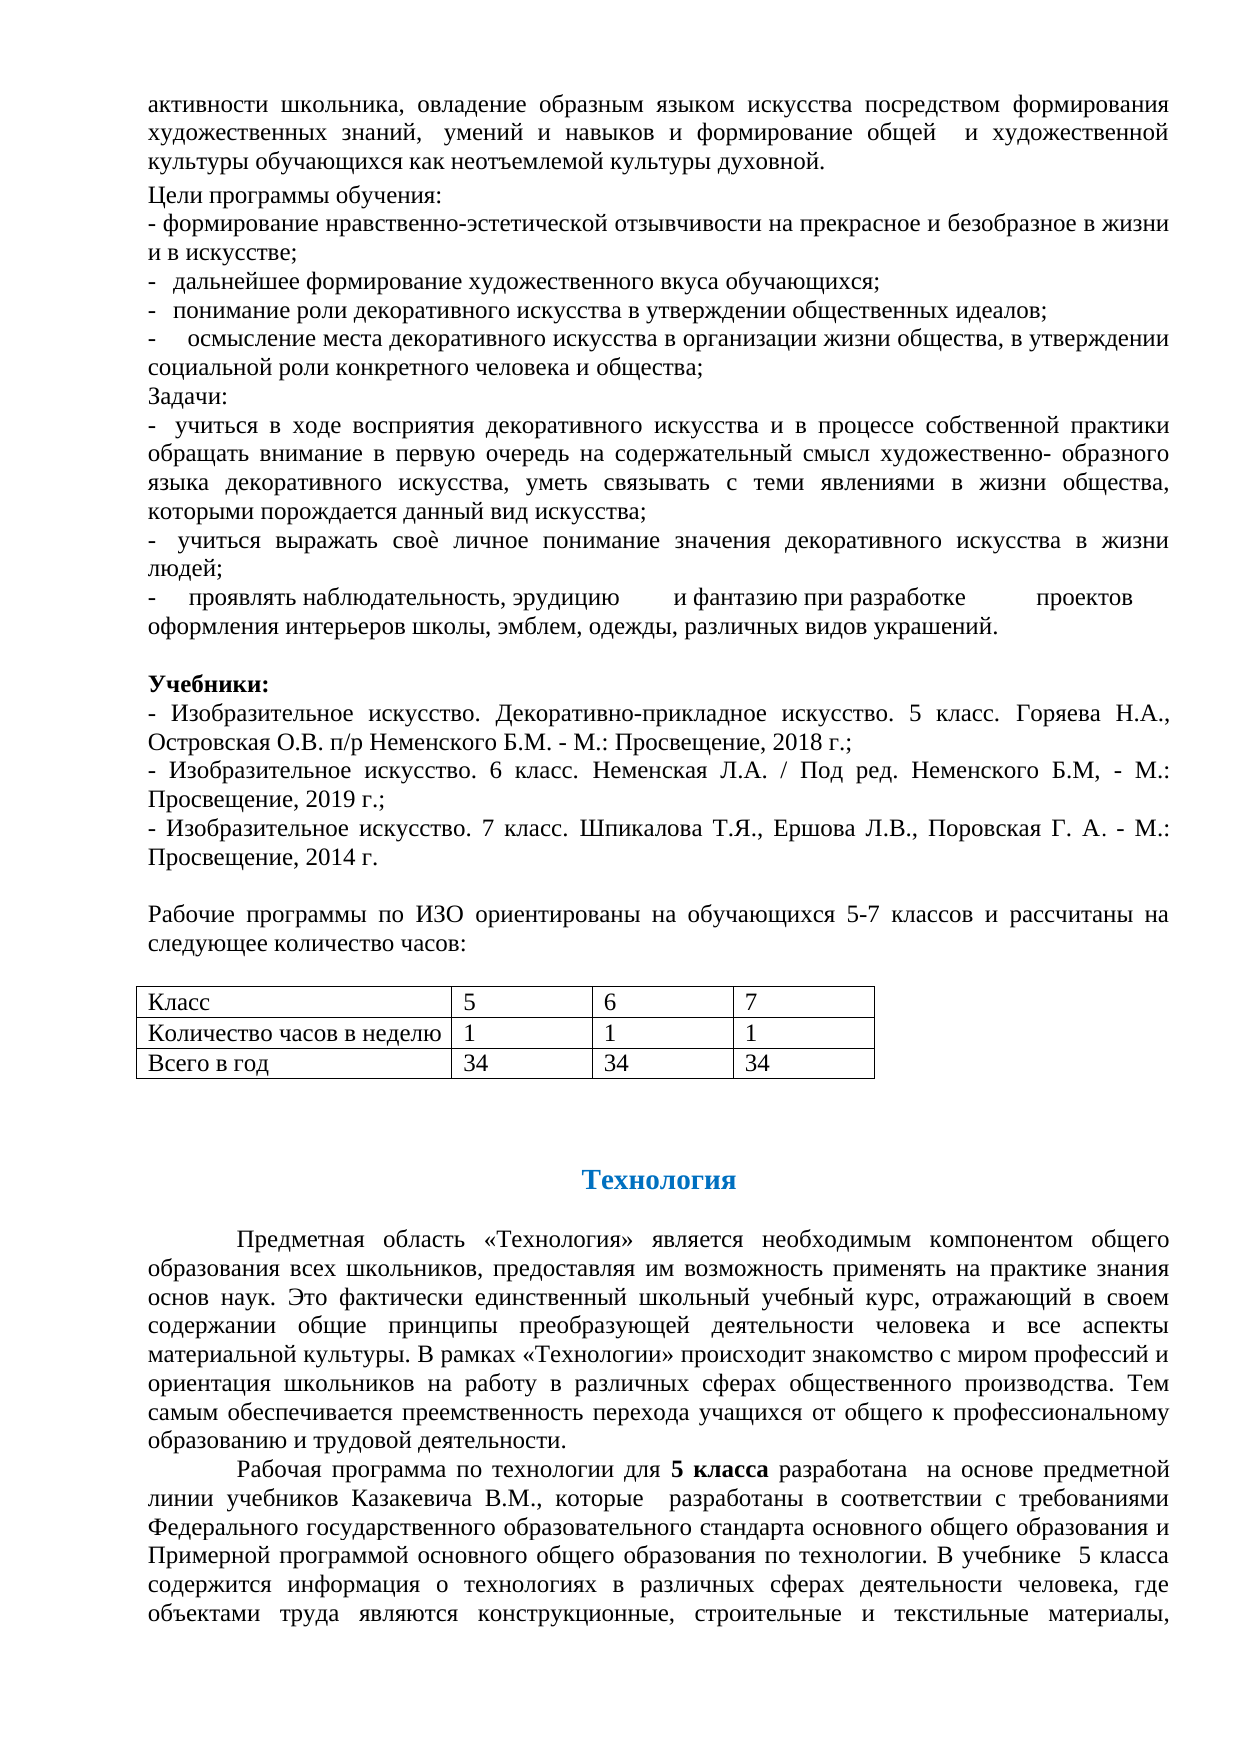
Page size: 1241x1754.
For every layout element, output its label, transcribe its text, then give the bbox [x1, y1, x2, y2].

text - Изобразительное искусство. 7 класс. Шпикалова Т.Я., Ершова Л.В., Поровская Г. А. - М.: Просвещение, 2014 г. [148, 813, 1170, 870]
text Предметная область «Технология» является необходимым компонентом общего образования всех школьников, предоставляя им возможность применять на практике знания основ наук. Это фактически единственный школьный учебный курс, отражающий в своем содержании общие принципы преобразующей деятельности человека и все аспекты материальной культуры. В рамках «Технологии» происходит знакомство с миром профессий и ориентация школьников на работу в различных сферах общественного производства. Тем самым обеспечивается преемственность перехода учащихся от общего к профессиональному образованию и трудовой деятельности. [148, 1224, 1170, 1454]
table_cell 1 [734, 1018, 874, 1047]
text Технология [148, 1167, 1170, 1195]
table_cell 1 [452, 1018, 592, 1047]
list дальнейшее формирование художественного вкуса обучающихся; [148, 266, 1170, 295]
table_header 6 [593, 987, 733, 1017]
list проявлять наблюдательность, эрудицию и фантазию при разработке проектов оформления интерьеров школы, эмблем, одежды, различных видов украшений. [148, 582, 1170, 640]
text - формирование нравственно-эстетической отзывчивости на прекрасное и безобразное в жизни и в искусстве; [148, 208, 1170, 266]
text Учебники: [148, 669, 1170, 698]
table_cell 34 [452, 1049, 592, 1078]
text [148, 89, 1170, 175]
table_cell 34 [734, 1049, 874, 1078]
table_cell 34 [593, 1049, 733, 1078]
table_cell Количество часов в неделю [137, 1018, 451, 1047]
list учиться в ходе восприятия декоративного искусства и в процессе собственной практики обращать внимание в первую очередь на содержательный смысл художественно- образного языка декоративного искусства, уметь связывать с теми явлениями в жизни общества, которыми порождается данный вид искусства; [148, 410, 1170, 525]
list учиться выражать своѐ личное понимание значения декоративного искусства в жизни людей; [148, 525, 1170, 582]
table_cell Всего в год [137, 1049, 451, 1078]
table_header 5 [452, 987, 592, 1017]
text - Изобразительное искусство. 6 класс. Неменская Л.А. / Под ред. Неменского Б.М, - М.: Просвещение, 2019 г.; [148, 755, 1170, 813]
text - Изобразительное искусство. Декоративно-прикладное искусство. 5 класс. Горяева Н.А., Островская О.В. п/р Неменского Б.М. - М.: Просвещение, 2018 г.; [148, 698, 1170, 755]
list осмысление места декоративного искусства в организации жизни общества, в утверждении социальной роли конкретного человека и общества; [148, 323, 1170, 381]
list понимание роли декоративного искусства в утверждении общественных идеалов; [148, 295, 1170, 323]
text Задачи: [148, 381, 1170, 410]
table_header Класс [137, 987, 451, 1017]
text Цели программы обучения: [148, 180, 1170, 208]
table_header 7 [734, 987, 874, 1017]
table_cell 1 [593, 1018, 733, 1047]
text Рабочие программы по ИЗО ориентированы на обучающихся 5-7 классов и рассчитаны на следующее количество часов: [148, 899, 1170, 957]
